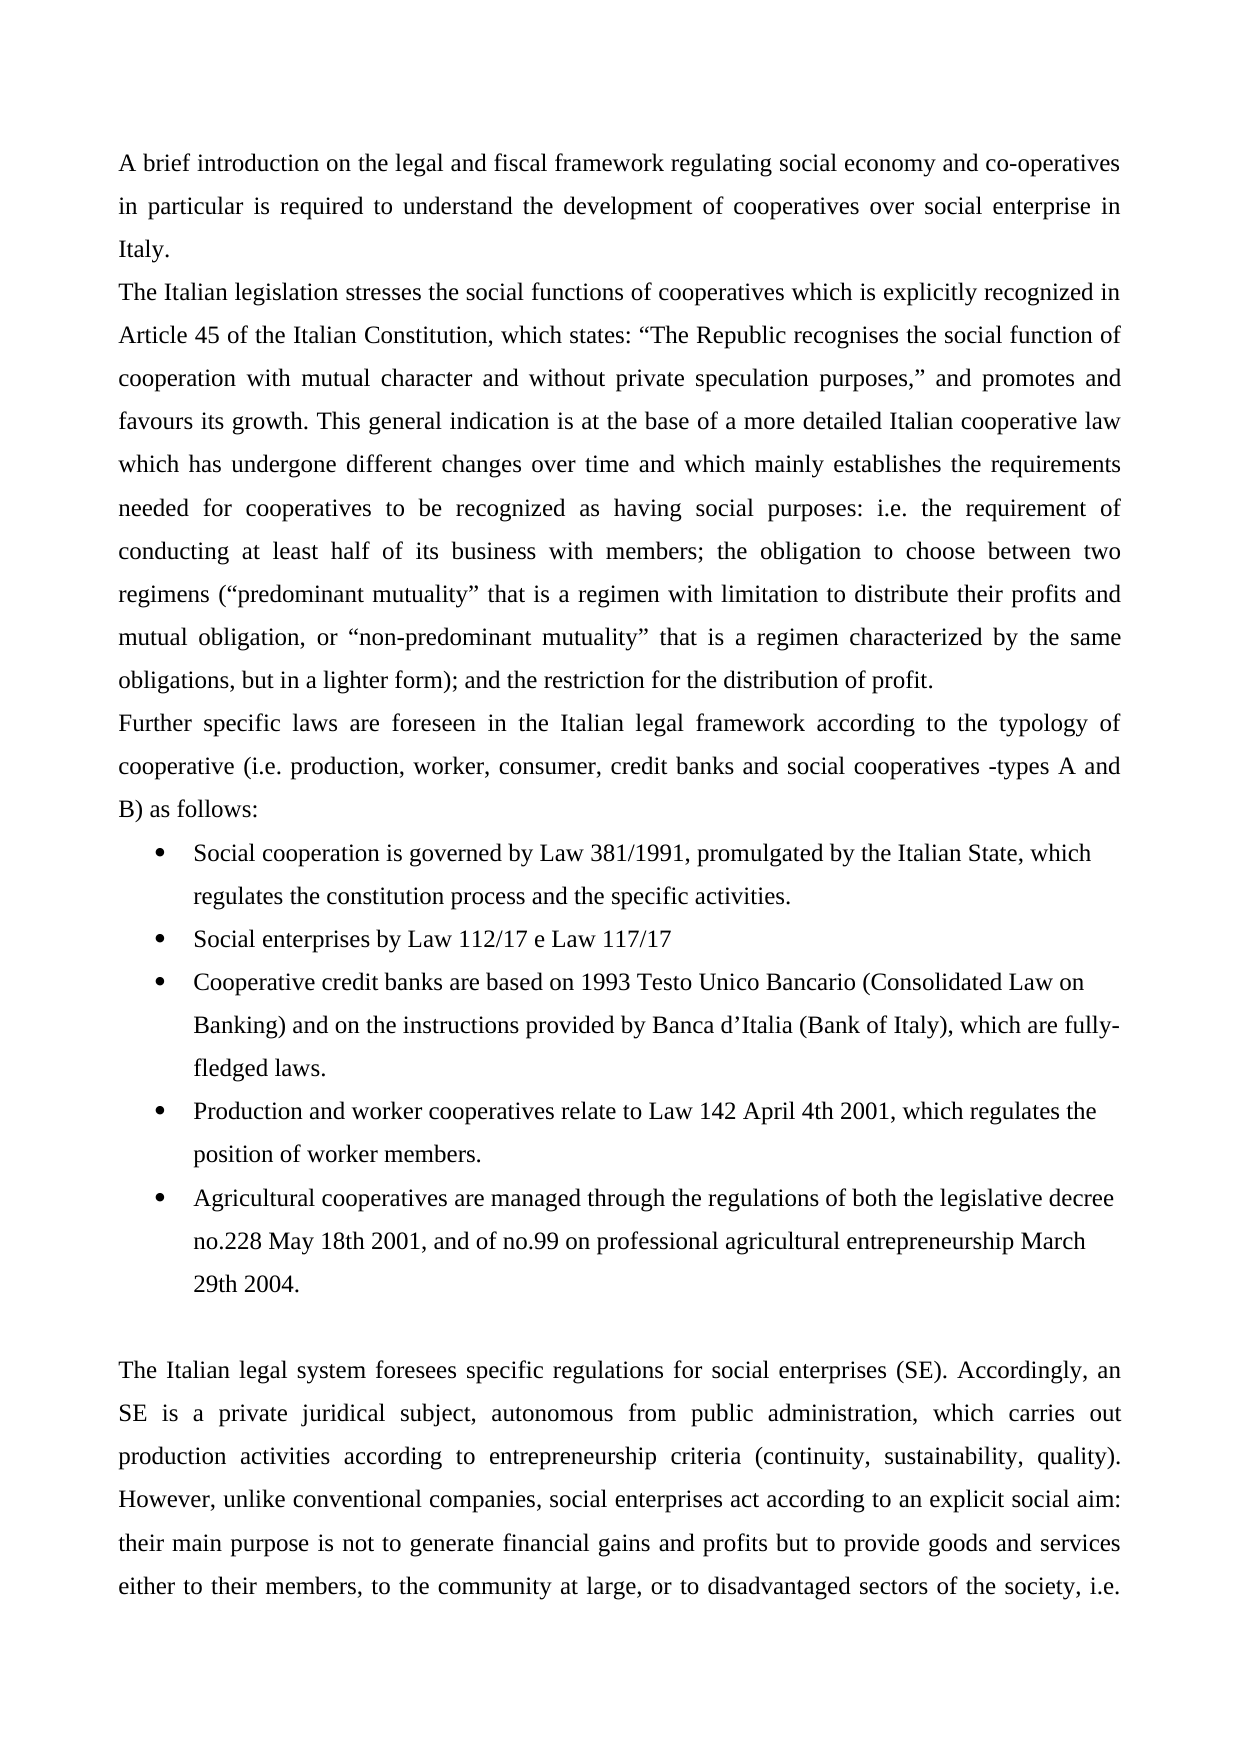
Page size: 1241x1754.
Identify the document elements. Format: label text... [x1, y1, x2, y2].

list Cooperative credit banks are based on 1993 Testo Unico Bancario (Consolidated Law on Banking) and on the instructions provided by Banca d’Italia (Bank of Italy), which are fully-fledged laws. [156, 967, 1122, 1082]
text Further specific laws are foreseen in the Italian legal framework according to the typology of cooperative (i.e. production, worker, consumer, credit banks and social cooperatives -types A and B) as follows: [118, 708, 1122, 823]
text The Italian legislation stresses the social functions of cooperatives which is explicitly recognized in Article 45 of the Italian Constitution, which states: “The Republic recognises the social function of cooperation with mutual character and without private speculation purposes,” and promotes and favours its growth. This general indication is at the base of a more detailed Italian cooperative law which has undergone different changes over time and which mainly establishes the requirements needed for cooperatives to be recognized as having social purposes: i.e. the requirement of conducting at least half of its business with members; the obligation to choose between two regimens (“predominant mutuality” that is a regimen with limitation to distribute their profits and mutual obligation, or “non-predominant mutuality” that is a regimen characterized by the same obligations, but in a lighter form); and the restriction for the distribution of profit. [118, 277, 1122, 694]
list Social enterprises by Law 112/17 e Law 117/17 [156, 924, 1122, 953]
list Production and worker cooperatives relate to Law 142 April 4th 2001, which regulates the position of worker members. [156, 1096, 1122, 1168]
list Agricultural cooperatives are managed through the regulations of both the legislative decree no.228 May 18th 2001, and of no.99 on professional agricultural entrepreneurship March 29th 2004. [156, 1183, 1122, 1298]
text A brief introduction on the legal and fiscal framework regulating social economy and co-operatives in particular is required to understand the development of cooperatives over social enterprise in Italy. [118, 148, 1122, 263]
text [118, 1355, 1122, 1599]
list Social cooperation is governed by Law 381/1991, promulgated by the Italian State, which regulates the constitution process and the specific activities. [156, 838, 1122, 909]
